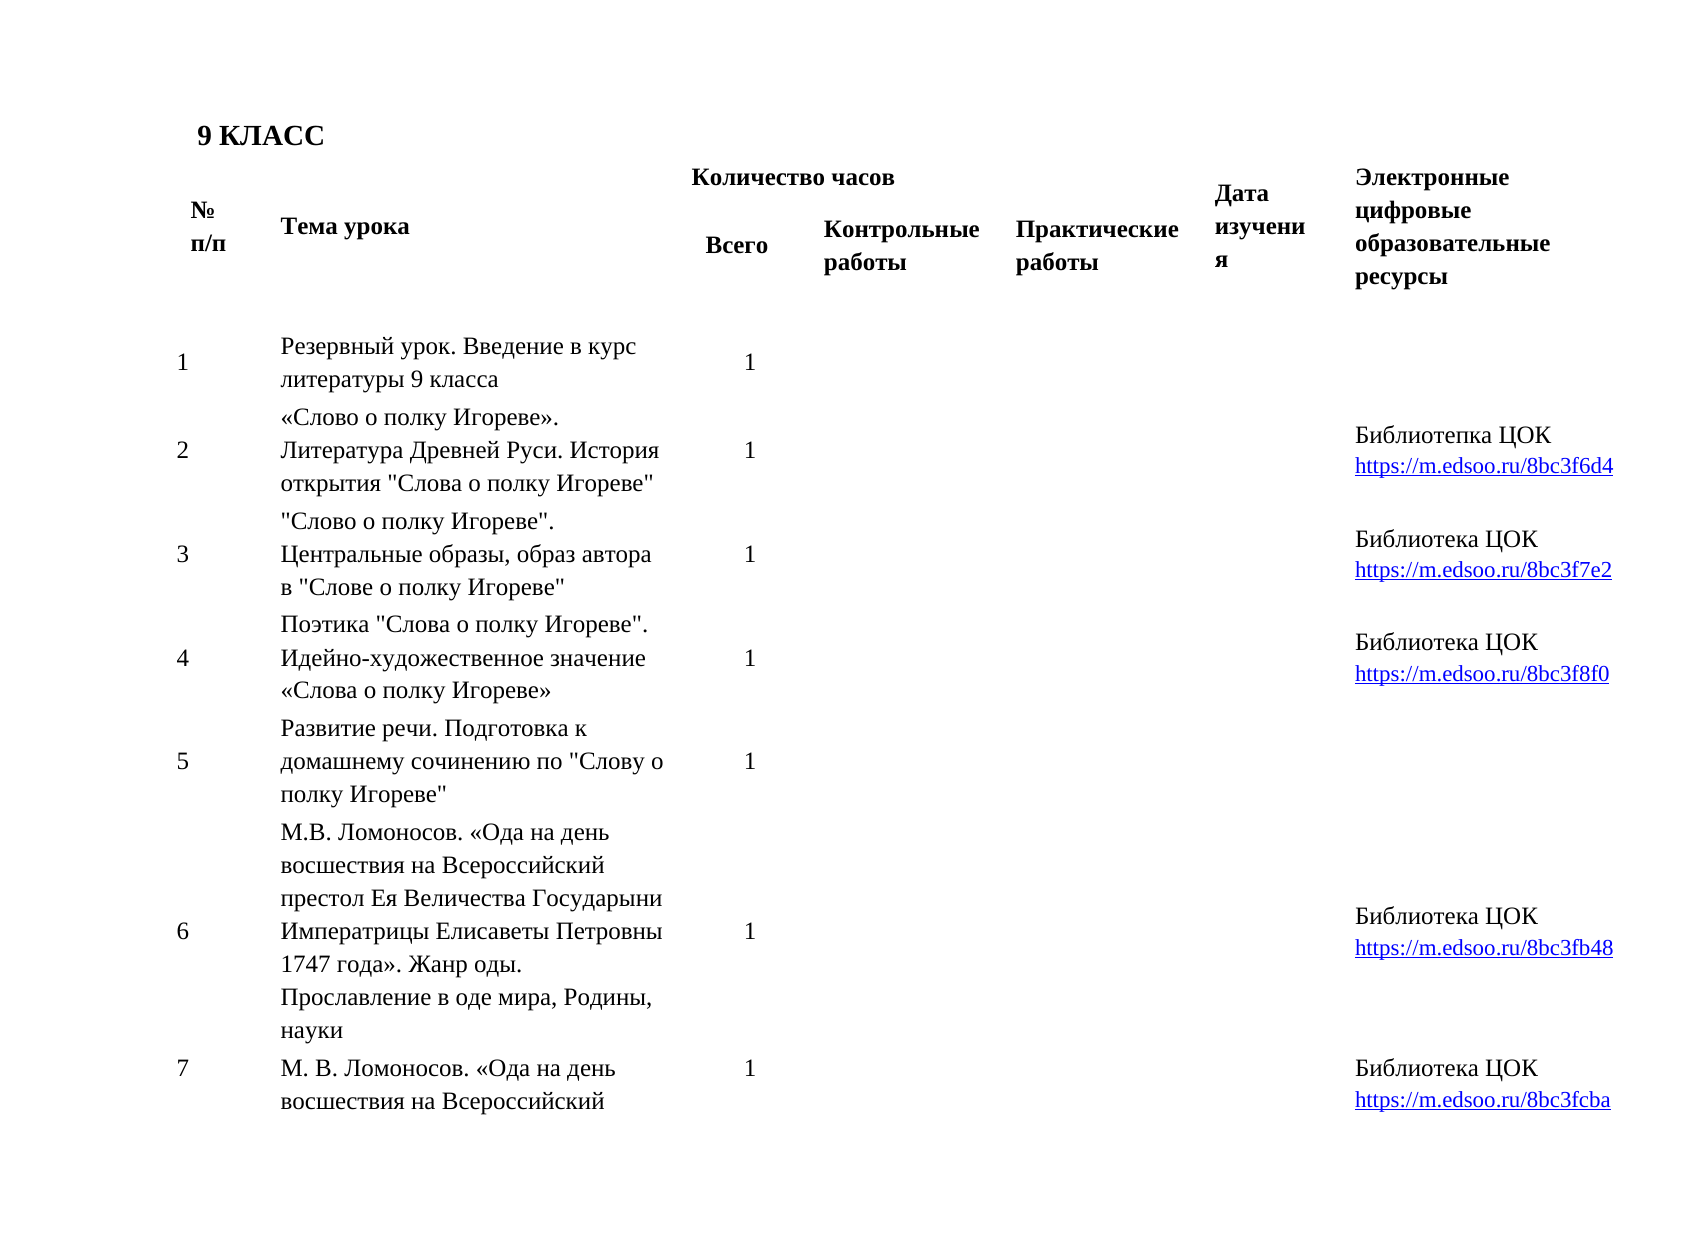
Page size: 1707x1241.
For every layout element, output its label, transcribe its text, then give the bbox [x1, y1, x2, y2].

text 9 КЛАСС [190, 118, 1618, 152]
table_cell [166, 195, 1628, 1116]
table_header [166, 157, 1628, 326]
